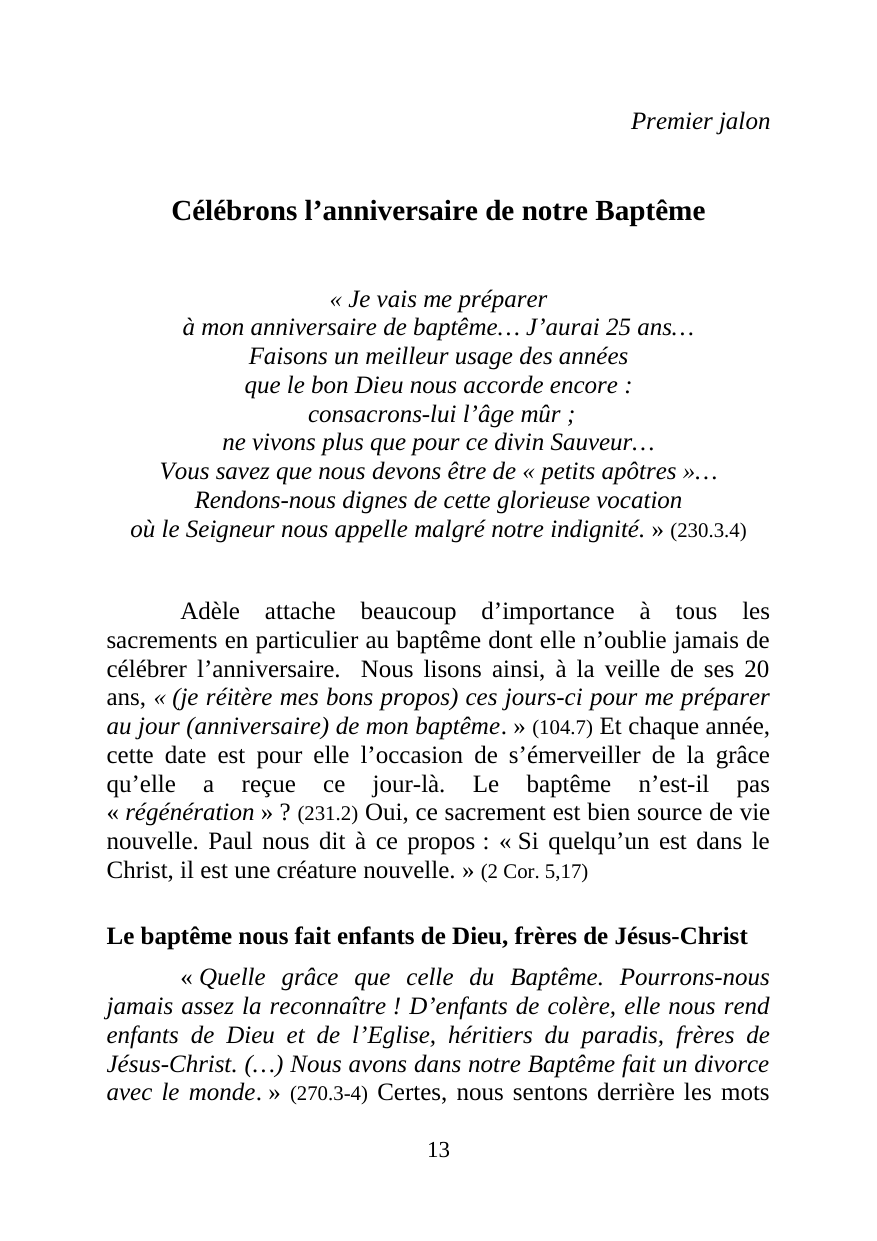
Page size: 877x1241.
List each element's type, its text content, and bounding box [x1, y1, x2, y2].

text Célébrons l’anniversaire de notre Baptême [106, 193, 770, 226]
text que le bon Dieu nous accorde encore : [106, 370, 770, 399]
text Vous savez que nous devons être de « petits apôtres »… [106, 456, 770, 485]
text où le Seigneur nous appelle malgré notre indignité. » (230.3.4) [106, 514, 770, 542]
text Adèle attache beaucoup d’importance à tous les sacrements en particulier au baptême dont elle n’oublie jamais de célébrer l’anniversaire. Nous lisons ainsi, à la veille de ses 20 ans, « (je réitère mes bons propos) ces jours-ci pour me préparer au jour (anniversaire) de mon baptême. » (104.7) Et chaque année, cette date est pour elle l’occasion de s’émerveiller de la grâce qu’elle a reçue ce jour-là. Le baptême n’est-il pas « régénération » ? (231.2) Oui, ce sacrement est bien source de vie nouvelle. Paul nous dit à ce propos : « Si quelqu’un est dans le Christ, il est une créature nouvelle. » (2 Cor. 5,17) [106, 596, 770, 884]
text à mon anniversaire de baptême… J’aurai 25 ans… [106, 312, 770, 341]
text Rendons-nous dignes de cette glorieuse vocation [106, 485, 770, 514]
text Le baptême nous fait enfants de Dieu, frères de Jésus-Christ [106, 921, 770, 950]
text « Je vais me préparer [106, 284, 770, 312]
text ne vivons plus que pour ce divin Sauveur… [106, 427, 770, 456]
text Premier jalon [106, 106, 770, 135]
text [106, 962, 770, 1106]
text consacrons-lui l’âge mûr ; [106, 399, 770, 427]
text Faisons un meilleur usage des années [106, 341, 770, 370]
